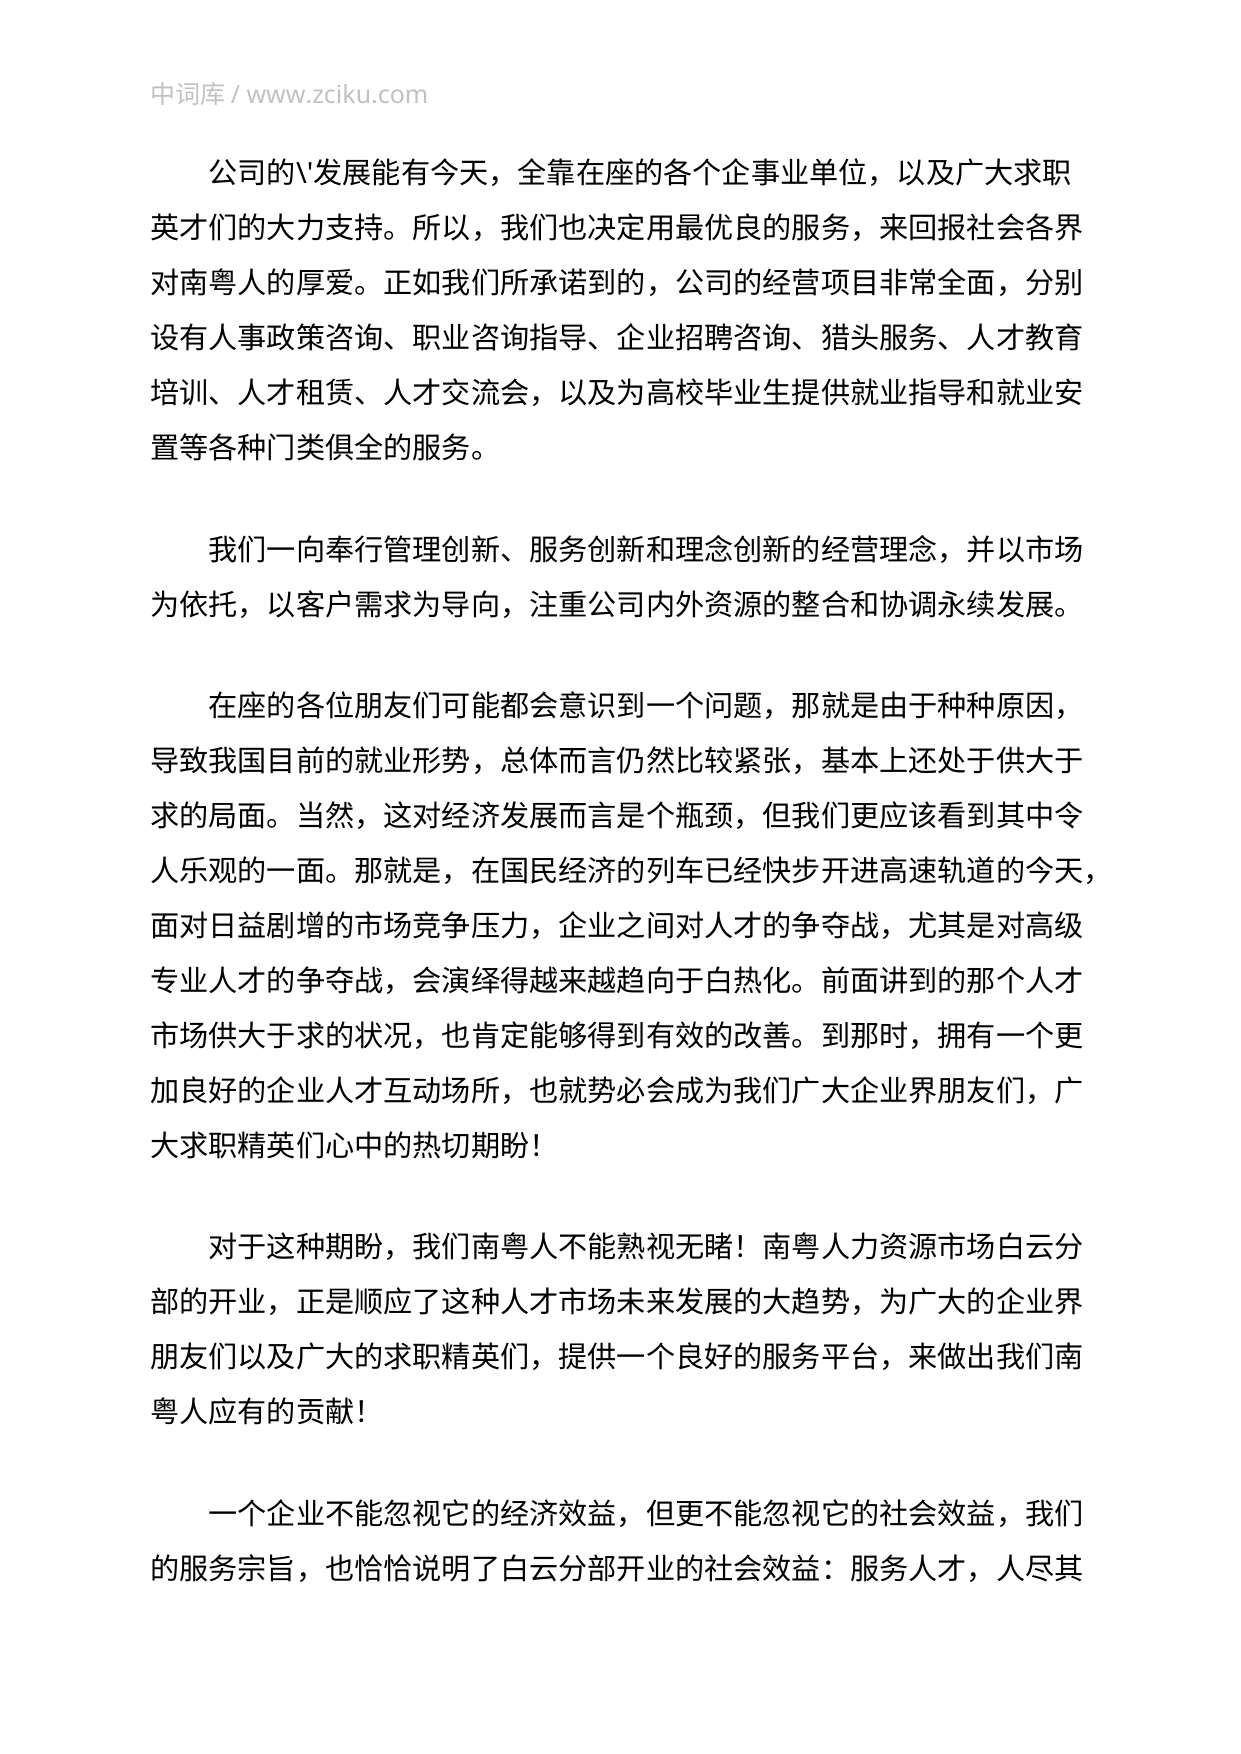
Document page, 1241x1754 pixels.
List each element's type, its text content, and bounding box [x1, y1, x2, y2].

text 我们一向奉行管理创新、服务创新和理念创新的经营理念，并以市场为依托，以客户需求为导向，注重公司内外资源的整合和协调永续发展。 [150, 526, 1090, 623]
text 在座的各位朋友们可能都会意识到一个问题，那就是由于种种原因，导致我国目前的就业形势，总体而言仍然比较紧张，基本上还处于供大于求的局面。当然，这对经济发展而言是个瓶颈，但我们更应该看到其中令人乐观的一面。那就是，在国民经济的列车已经快步开进高速轨道的今天，面对日益剧增的市场竞争压力，企业之间对人才的争夺战，尤其是对高级专业人才的争夺战，会演绎得越来越趋向于白热化。前面讲到的那个人才市场供大于求的状况，也肯定能够得到有效的改善。到那时，拥有一个更加良好的企业人才互动场所，也就势必会成为我们广大企业界朋友们，广大求职精英们心中的热切期盼！ [150, 683, 1090, 1164]
text 对于这种期盼，我们南粤人不能熟视无睹！南粤人力资源市场白云分部的开业，正是顺应了这种人才市场未来发展的大趋势，为广大的企业界朋友们以及广大的求职精英们，提供一个良好的服务平台，来做出我们南粤人应有的贡献！ [150, 1224, 1090, 1431]
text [150, 1490, 1090, 1588]
text 公司的\'发展能有今天，全靠在座的各个企事业单位，以及广大求职英才们的大力支持。所以，我们也决定用最优良的服务，来回报社会各界对南粤人的厚爱。正如我们所承诺到的，公司的经营项目非常全面，分别设有人事政策咨询、职业咨询指导、企业招聘咨询、猎头服务、人才教育培训、人才租赁、人才交流会，以及为高校毕业生提供就业指导和就业安置等各种门类俱全的服务。 [150, 150, 1090, 467]
